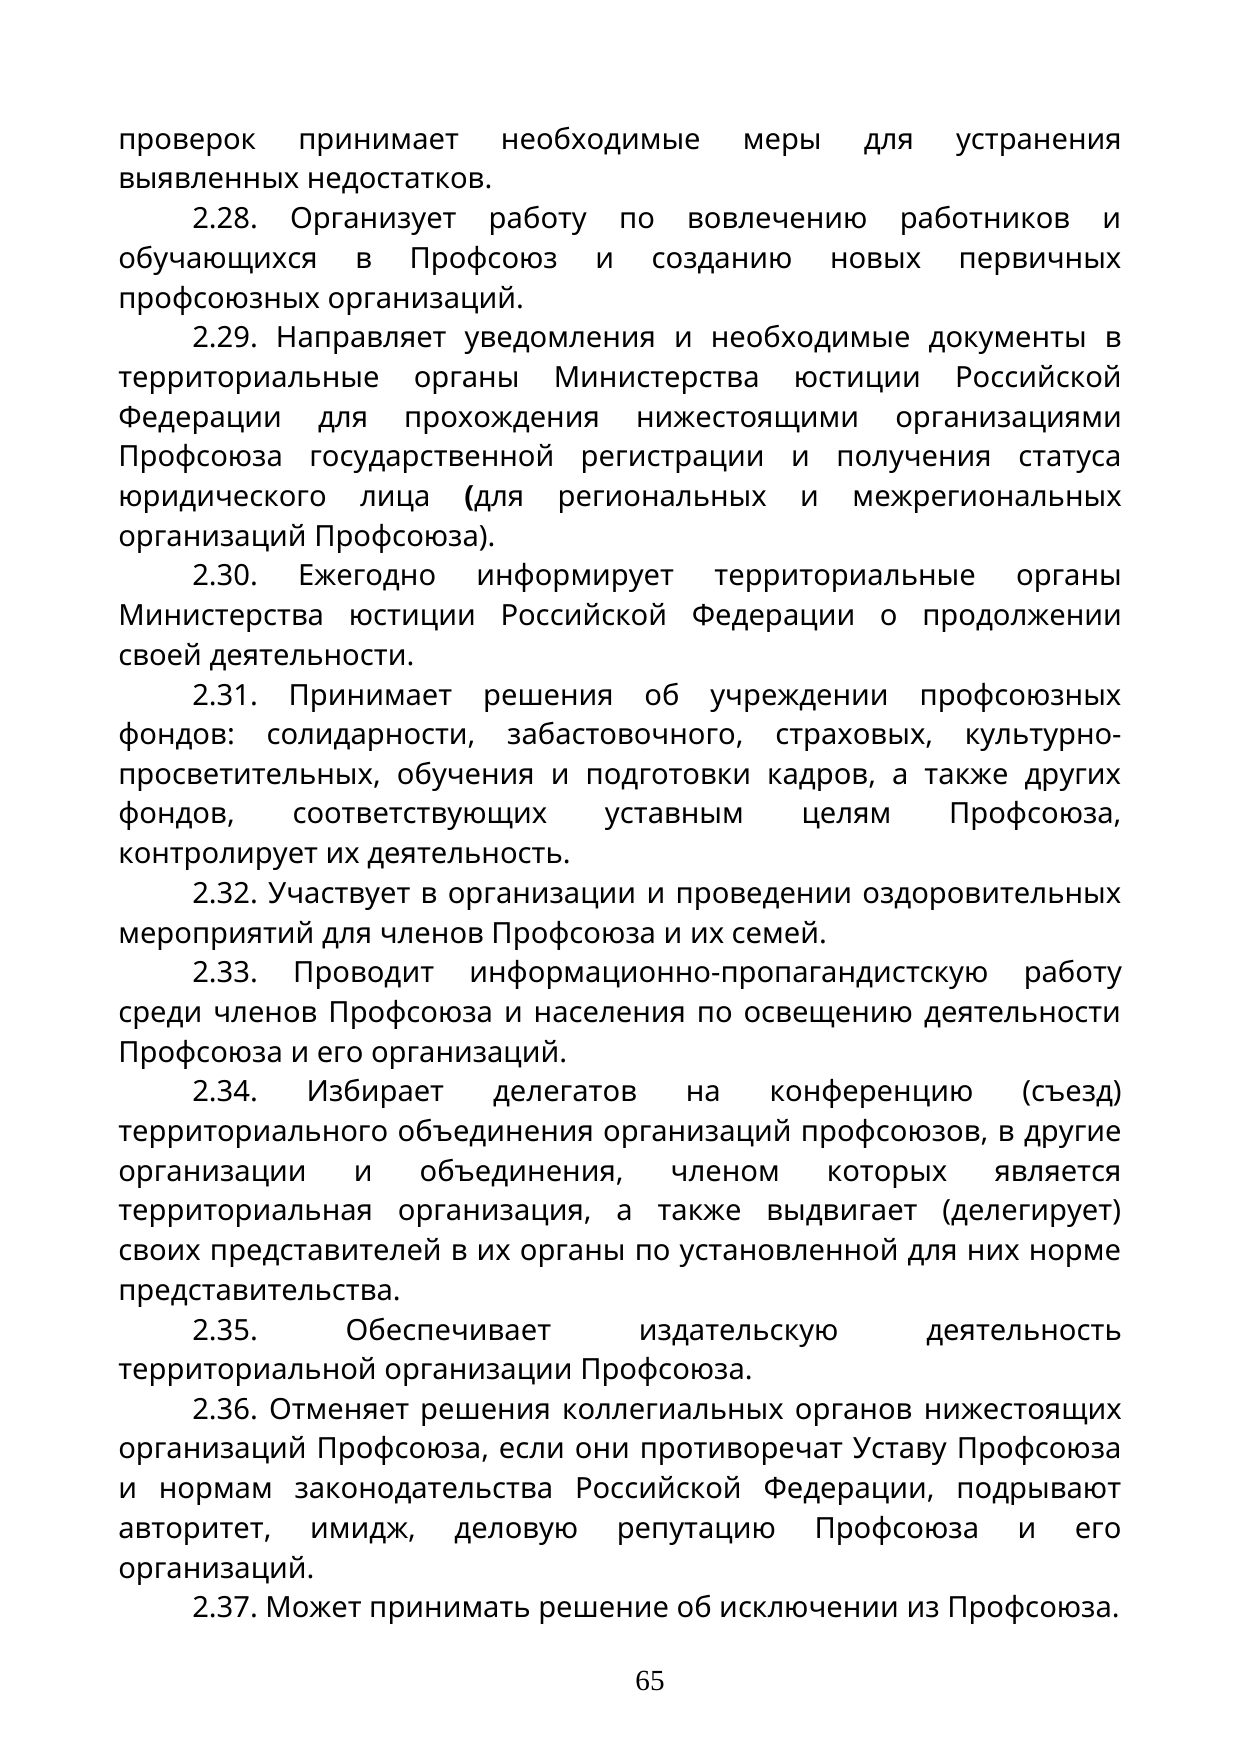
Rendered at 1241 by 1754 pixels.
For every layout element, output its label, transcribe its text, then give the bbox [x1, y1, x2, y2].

text 2.33. Проводит информационно-пропагандистскую работу среди членов Профсоюза и населения по освещению деятельности Профсоюза и его организаций. [118, 952, 1122, 1071]
text 2.28. Организует работу по вовлечению работников и обучающихся в Профсоюз и созданию новых первичных профсоюзных организаций. [118, 197, 1122, 317]
text 2.35. Обеспечивает издательскую деятельность территориальной организации Профсоюза. [118, 1309, 1122, 1388]
text 2.31. Принимает решения об учреждении профсоюзных фондов: солидарности, забастовочного, страховых, культурно-просветительных, обучения и подготовки кадров, а также других фондов, соответствующих уставным целям Профсоюза, контролирует их деятельность. [118, 674, 1122, 872]
text 2.34. Избирает делегатов на конференцию (съезд) территориального объединения организаций профсоюзов, в другие организации и объединения, членом которых является территориальная организация, а также выдвигает (делегирует) своих представителей в их органы по установленной для них норме представительства. [118, 1071, 1122, 1309]
text 2.36. Отменяет решения коллегиальных органов нижестоящих организаций Профсоюза, если они противоречат Уставу Профсоюза и нормам законодательства Российской Федерации, подрывают авторитет, имидж, деловую репутацию Профсоюза и его организаций. [118, 1388, 1122, 1587]
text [118, 118, 1122, 197]
text 2.37. Может принимать решение об исключении из Профсоюза. [118, 1587, 1122, 1626]
text 2.32. Участвует в организации и проведении оздоровительных мероприятий для членов Профсоюза и их семей. [118, 872, 1122, 952]
text 2.30. Ежегодно информирует территориальные органы Министерства юстиции Российской Федерации о продолжении своей деятельности. [118, 555, 1122, 674]
text 2.29. Направляет уведомления и необходимые документы в территориальные органы Министерства юстиции Российской Федерации для прохождения нижестоящими организациями Профсоюза государственной регистрации и получения статуса юридического лица (для региональных и межрегиональных организаций Профсоюза). [118, 317, 1122, 555]
